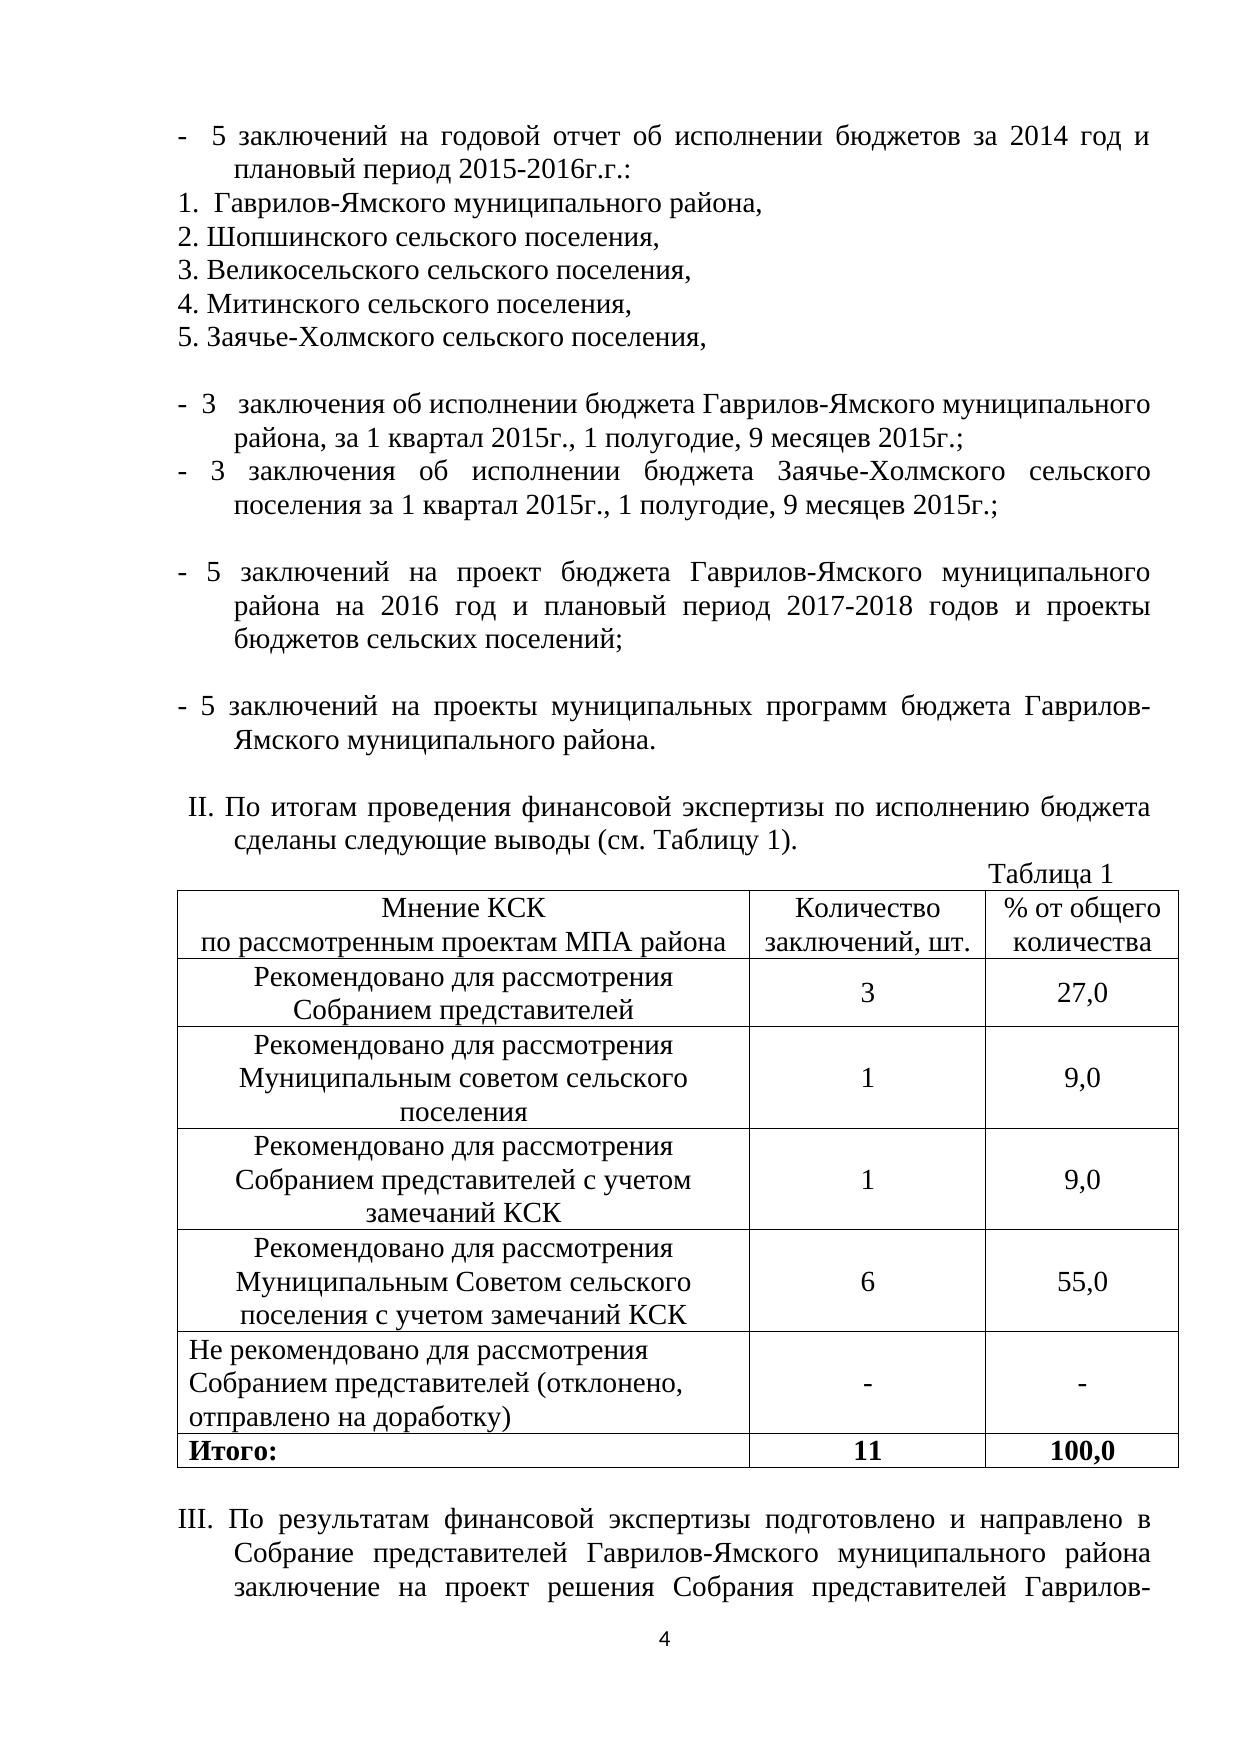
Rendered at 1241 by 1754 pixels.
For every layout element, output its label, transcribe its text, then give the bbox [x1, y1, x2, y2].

table_cell 1 [750, 1027, 985, 1127]
text Таблица 1 [177, 856, 1152, 889]
table_cell Итого: [178, 1434, 749, 1467]
table_cell 100,0 [986, 1434, 1178, 1467]
text 3. Великосельского сельского поселения, [177, 252, 1152, 286]
table_cell Рекомендовано для рассмотрения Собранием представителей с учетом замечаний КСК [178, 1129, 749, 1229]
text - 5 заключений на проекты муниципальных программ бюджета Гаврилов-Ямского муниципального района. [177, 688, 1152, 755]
text 5. Заячье-Холмского сельского поселения, [177, 319, 1152, 353]
table_cell 6 [750, 1230, 985, 1331]
table_cell 27,0 [986, 959, 1178, 1026]
text 1. Гаврилов-Ямского муниципального района, [177, 185, 1152, 219]
table_header % от общего количества [986, 891, 1178, 958]
text 2. Шопшинского сельского поселения, [177, 219, 1152, 252]
text II. По итогам проведения финансовой экспертизы по исполнению бюджета сделаны следующие выводы (см. Таблицу 1). [177, 789, 1152, 856]
table_cell Рекомендовано для рассмотрения Муниципальным советом сельского поселения [178, 1027, 749, 1127]
table_cell 11 [750, 1434, 985, 1467]
table_cell Рекомендовано для рассмотрения Собранием представителей [178, 959, 749, 1026]
table_header Мнение КСК по рассмотренным проектам МПА района [178, 891, 749, 958]
text - 5 заключений на годовой отчет об исполнении бюджетов за 2014 год и плановый период 2015-2016г.г.: [177, 118, 1152, 185]
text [177, 1502, 1152, 1602]
table_cell 9,0 [986, 1027, 1178, 1127]
text - 3 заключения об исполнении бюджета Заячье-Холмского сельского поселения за 1 квартал 2015г., 1 полугодие, 9 месяцев 2015г.; [177, 453, 1152, 521]
table_cell Рекомендовано для рассмотрения Муниципальным Советом сельского поселения с учетом замечаний КСК [178, 1230, 749, 1331]
table_cell 9,0 [986, 1129, 1178, 1229]
text 4. Митинского сельского поселения, [177, 286, 1152, 319]
table_cell - [750, 1332, 985, 1432]
table_header Количество заключений, шт. [750, 891, 985, 958]
table_cell 3 [750, 959, 985, 1026]
text - 3 заключения об исполнении бюджета Гаврилов-Ямского муниципального района, за 1 квартал 2015г., 1 полугодие, 9 месяцев 2015г.; [177, 386, 1152, 453]
table_cell 1 [750, 1129, 985, 1229]
table_cell Не рекомендовано для рассмотрения Собранием представителей (отклонено, отправлено на доработку) [178, 1332, 749, 1432]
text - 5 заключений на проект бюджета Гаврилов-Ямского муниципального района на 2016 год и плановый период 2017-2018 годов и проекты бюджетов сельских поселений; [177, 554, 1152, 655]
table_cell - [986, 1332, 1178, 1432]
table_cell 55,0 [986, 1230, 1178, 1331]
